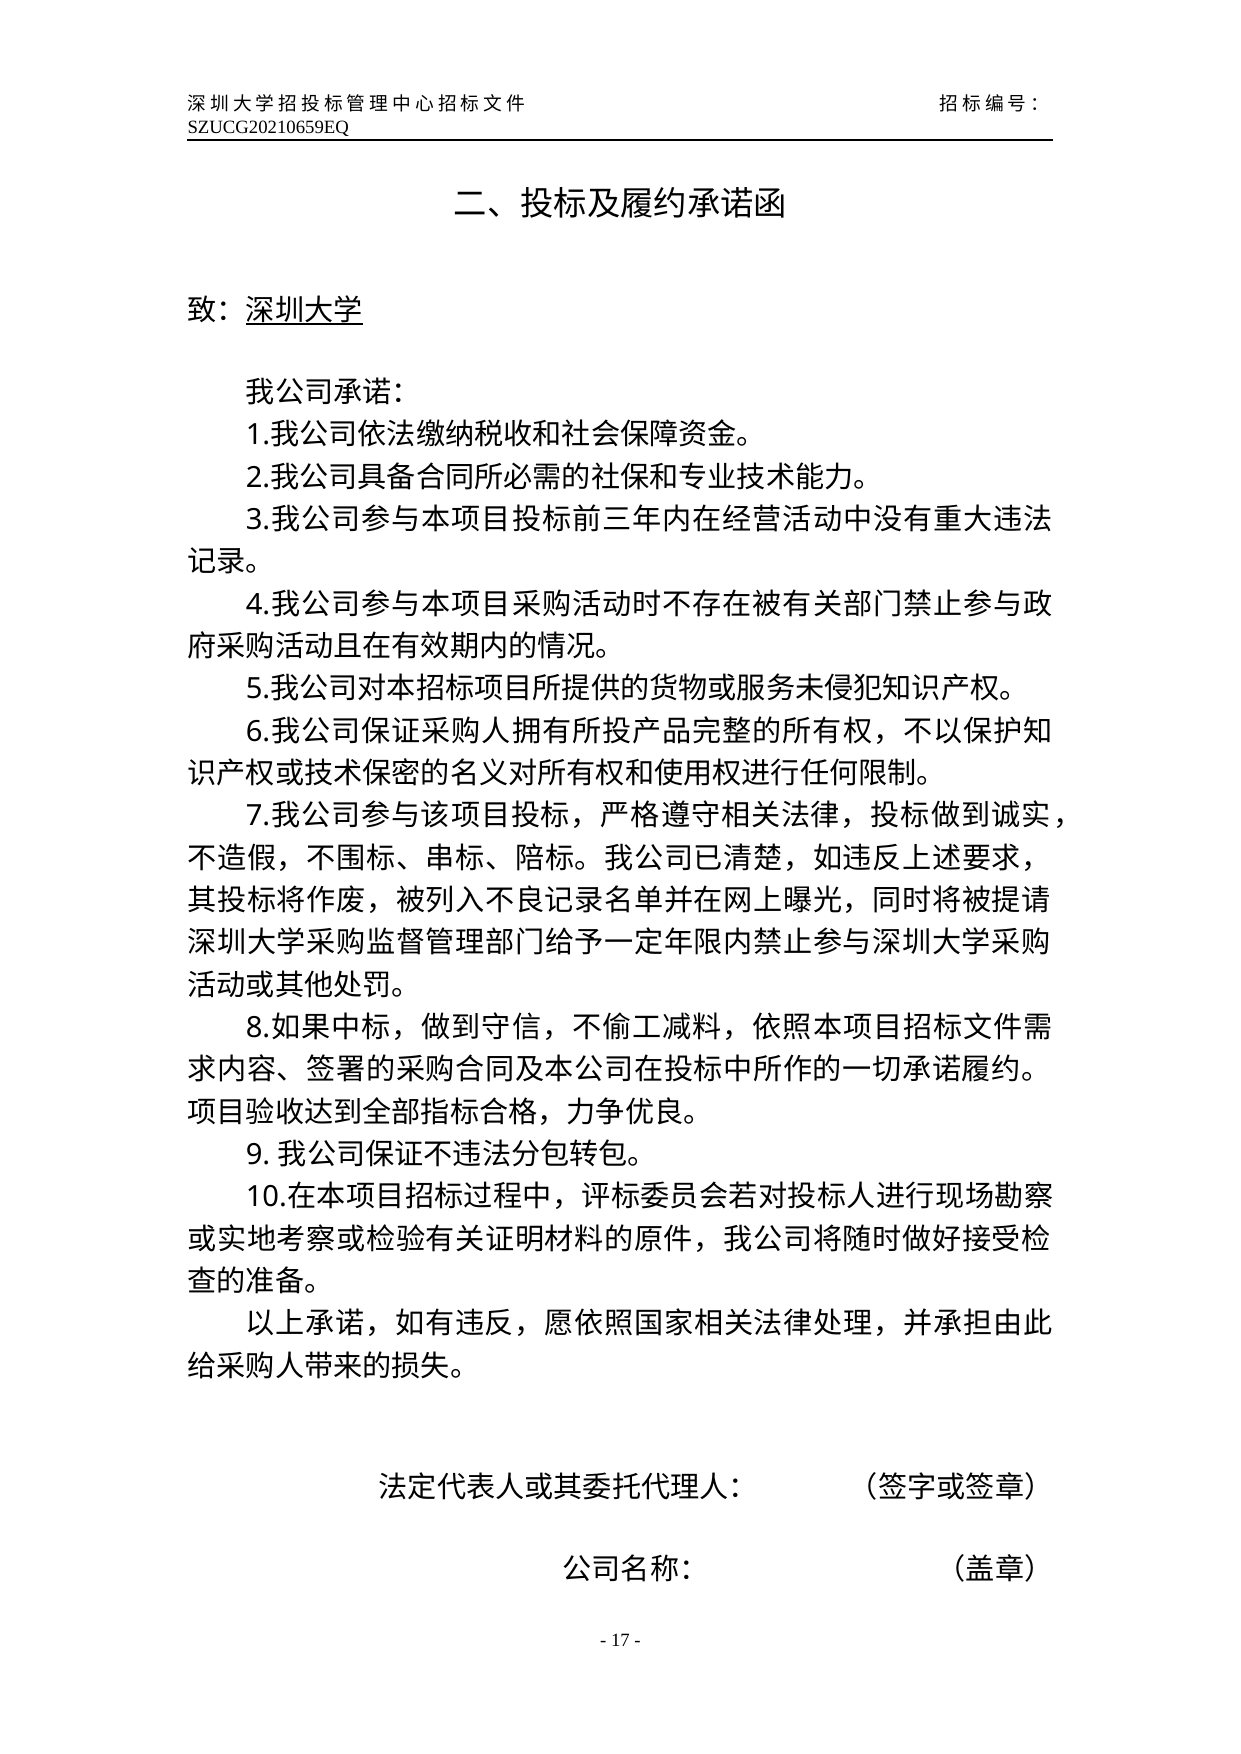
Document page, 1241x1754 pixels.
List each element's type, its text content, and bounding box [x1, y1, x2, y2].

text 2.我公司具备合同所必需的社保和专业技术能力。 [187, 453, 1053, 496]
text 致：深圳大学 [187, 286, 1053, 329]
text 6.我公司保证采购人拥有所投产品完整的所有权，不以保护知识产权或技术保密的名义对所有权和使用权进行任何限制。 [187, 707, 1053, 792]
text 3.我公司参与本项目投标前三年内在经营活动中没有重大违法记录。 [187, 496, 1053, 580]
subtitle 二、投标及履约承诺函 [187, 177, 1053, 225]
text 9. 我公司保证不违法分包转包。 [187, 1131, 1053, 1173]
text 10.在本项目招标过程中，评标委员会若对投标人进行现场勘察或实地考察或检验有关证明材料的原件，我公司将随时做好接受检查的准备。 [187, 1173, 1053, 1300]
text 5.我公司对本招标项目所提供的货物或服务未侵犯知识产权。 [187, 665, 1053, 707]
text 8.如果中标，做到守信，不偷工减料，依照本项目招标文件需求内容、签署的采购合同及本公司在投标中所作的一切承诺履约。项目验收达到全部指标合格，力争优良。 [187, 1003, 1053, 1131]
text 1.我公司依法缴纳税收和社会保障资金。 [187, 411, 1053, 453]
text 以上承诺，如有违反，愿依照国家相关法律处理，并承担由此给采购人带来的损失。 [187, 1300, 1053, 1384]
text 4.我公司参与本项目采购活动时不存在被有关部门禁止参与政府采购活动且在有效期内的情况。 [187, 580, 1053, 665]
text 7.我公司参与该项目投标，严格遵守相关法律，投标做到诚实，不造假，不围标、串标、陪标。我公司已清楚，如违反上述要求，其投标将作废，被列入不良记录名单并在网上曝光，同时将被提请深圳大学采购监督管理部门给予一定年限内禁止参与深圳大学采购活动或其他处罚。 [187, 792, 1053, 1003]
text 我公司承诺： [187, 368, 1138, 411]
text 公司名称： （盖章） [187, 1546, 1053, 1588]
text 法定代表人或其委托代理人： （签字或签章） [187, 1464, 1053, 1506]
